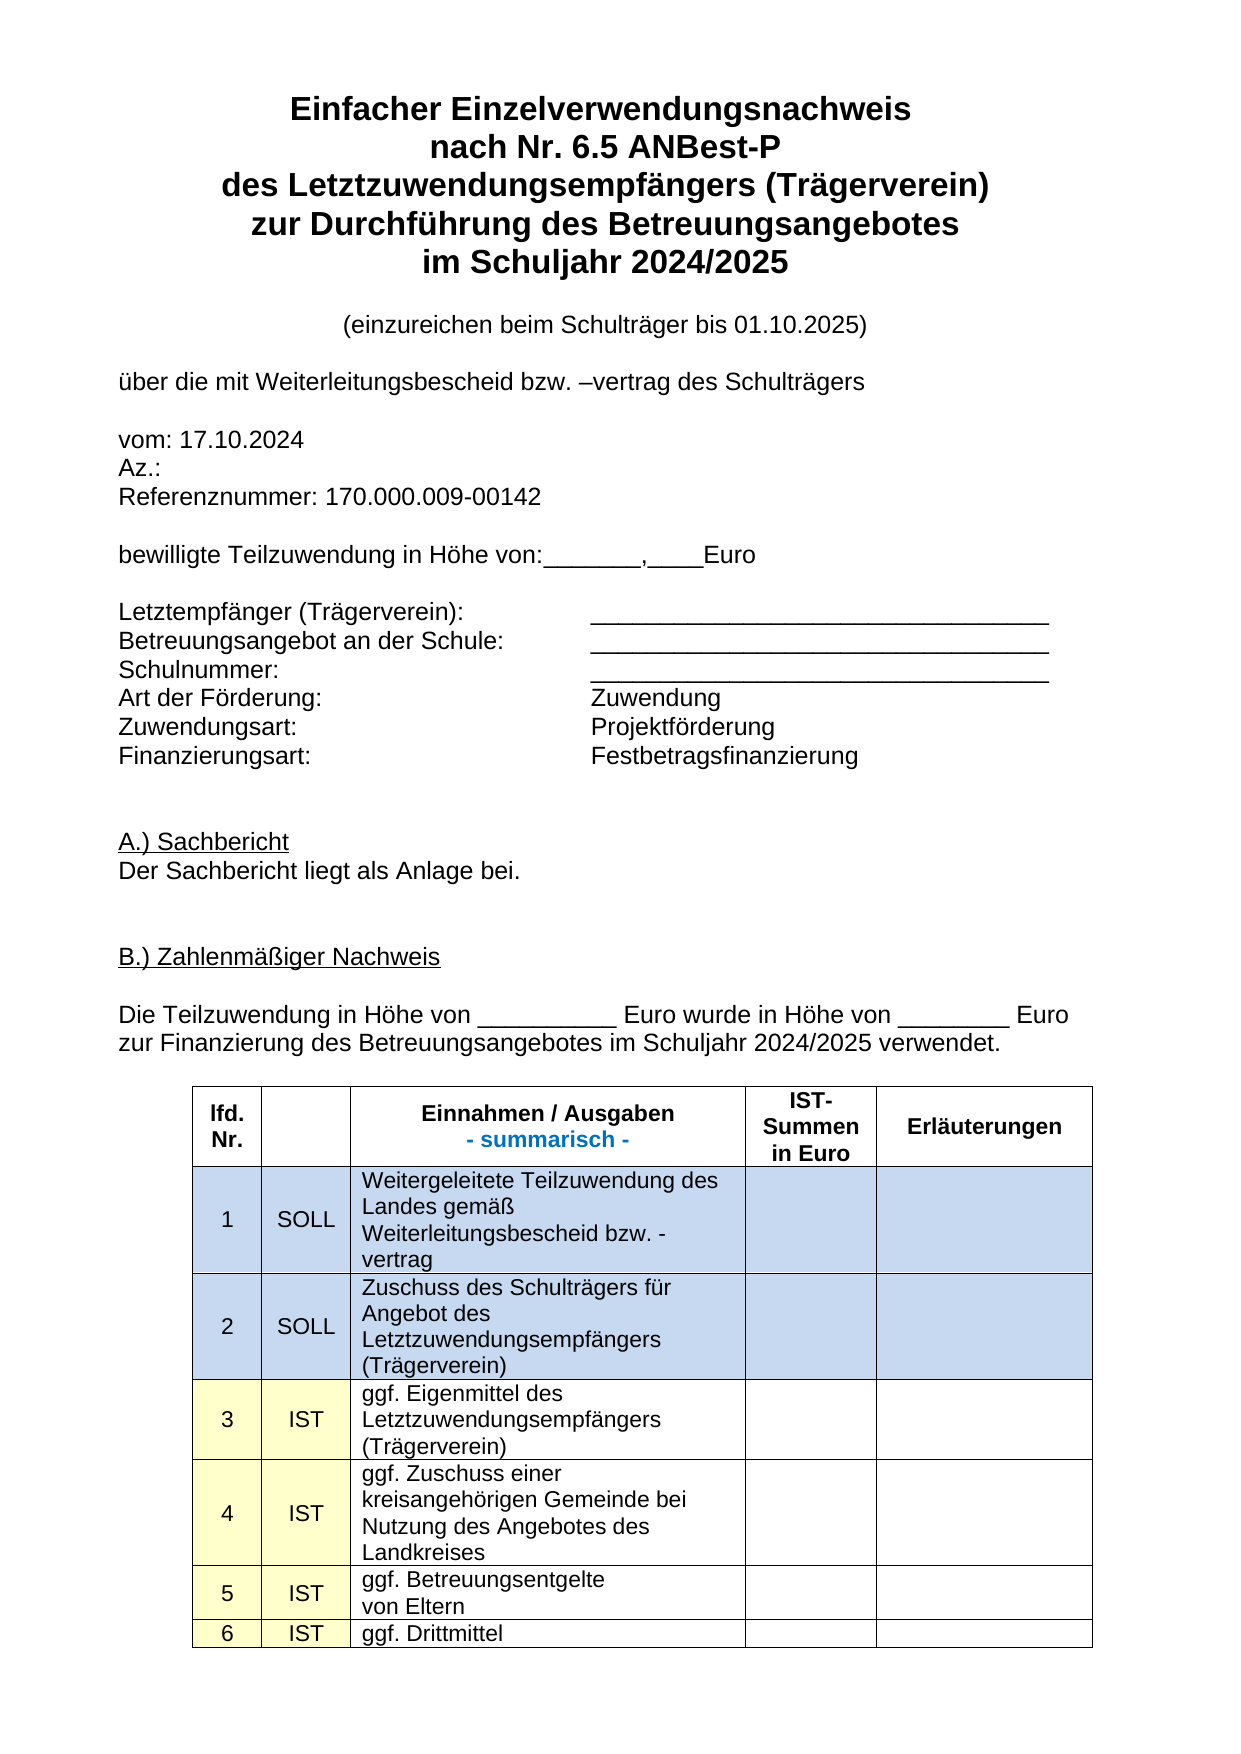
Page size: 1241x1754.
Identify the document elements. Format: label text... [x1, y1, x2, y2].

table_cell Zuschuss des Schulträgers für Angebot des Letztzuwendungsempfängers (Trägerverein) [351, 1274, 745, 1379]
text Schulnummer: _________________________________ [118, 654, 1092, 683]
table_cell 2 [193, 1274, 261, 1379]
table_cell ggf. Zuschuss einer kreisangehörigen Gemeinde bei Nutzung des Angebotes des Landkreises [351, 1460, 745, 1565]
table_cell [746, 1380, 876, 1459]
text Letztempfänger (Trägerverein): _________________________________ [118, 597, 1092, 626]
table_cell SOLL [262, 1167, 350, 1272]
table_cell 3 [193, 1380, 261, 1459]
table_header lfd. Nr. [193, 1087, 261, 1166]
table_header IST- Summen in Euro [746, 1087, 876, 1166]
table_cell [746, 1620, 876, 1647]
text vom: 17.10.2024 [118, 424, 1092, 453]
table_header [262, 1087, 350, 1166]
table_cell 5 [193, 1566, 261, 1619]
text Zuwendungsart: Projektförderung [118, 712, 1092, 741]
table_cell Weitergeleitete Teilzuwendung des Landes gemäß Weiterleitungsbescheid bzw. -vertrag [351, 1167, 745, 1272]
table_cell [877, 1566, 1092, 1619]
table_cell ggf. Drittmittel (z. B. Spenden) [351, 1620, 745, 1647]
table_cell [877, 1274, 1092, 1379]
table_cell [877, 1620, 1092, 1647]
text des Letztzuwendungsempfängers (Trägerverein) [118, 166, 1092, 204]
text bewilligte Teilzuwendung in Höhe von: _______,____Euro [118, 539, 1092, 568]
table_cell IST [262, 1380, 350, 1459]
table_cell 6 [193, 1620, 261, 1647]
text Der Sachbericht liegt als Anlage bei. [118, 856, 1092, 884]
table_cell [877, 1460, 1092, 1565]
text Art der Förderung: Zuwendung [118, 683, 1092, 712]
text A.) Sachbericht [118, 827, 1092, 856]
text Die Teilzuwendung in Höhe von __________ Euro wurde in Höhe von ________ Euro zur Finanzierung des Betreuungsangebotes im Schuljahr 2024/2025 verwendet. [118, 999, 1092, 1057]
table_cell 1 [193, 1167, 261, 1272]
table_cell IST [262, 1460, 350, 1565]
table_cell [746, 1566, 876, 1619]
text im Schuljahr 2024/2025 [118, 242, 1092, 281]
table_header Einnahmen / Ausgaben - summarisch - [351, 1087, 745, 1166]
table_cell ggf. Eigenmittel des Letztzuwendungsempfängers (Trägerverein) [351, 1380, 745, 1459]
table_cell IST [262, 1566, 350, 1619]
text B.) Zahlenmäßiger Nachweis [118, 942, 1092, 971]
text (einzureichen beim Schulträger bis 01.10.2025) [118, 309, 1092, 338]
text Finanzierungsart: Festbetragsfinanzierung [118, 741, 1092, 769]
text Referenznummer: 170.000.009-00142 [118, 482, 1092, 511]
table_cell [877, 1167, 1092, 1272]
table_cell IST [262, 1620, 350, 1647]
table_cell SOLL [262, 1274, 350, 1379]
table_cell ggf. Betreuungsentgelte von Eltern [351, 1566, 745, 1619]
table_cell [746, 1274, 876, 1379]
table_cell 4 [193, 1460, 261, 1565]
table_header Erläuterungen [877, 1087, 1092, 1166]
text zur Durchführung des Betreuungsangebotes [118, 204, 1092, 242]
table_cell [746, 1167, 876, 1272]
text Betreuungsangebot an der Schule: _________________________________ [118, 626, 1092, 654]
text Einfacher Einzelverwendungsnachweis nach Nr. 6.5 ANBest-P [118, 89, 1092, 166]
text über die mit Weiterleitungsbescheid bzw. –vertrag des Schulträgers [118, 367, 1092, 396]
table_cell [877, 1380, 1092, 1459]
text Az.: [118, 453, 1092, 482]
table_cell [746, 1460, 876, 1565]
